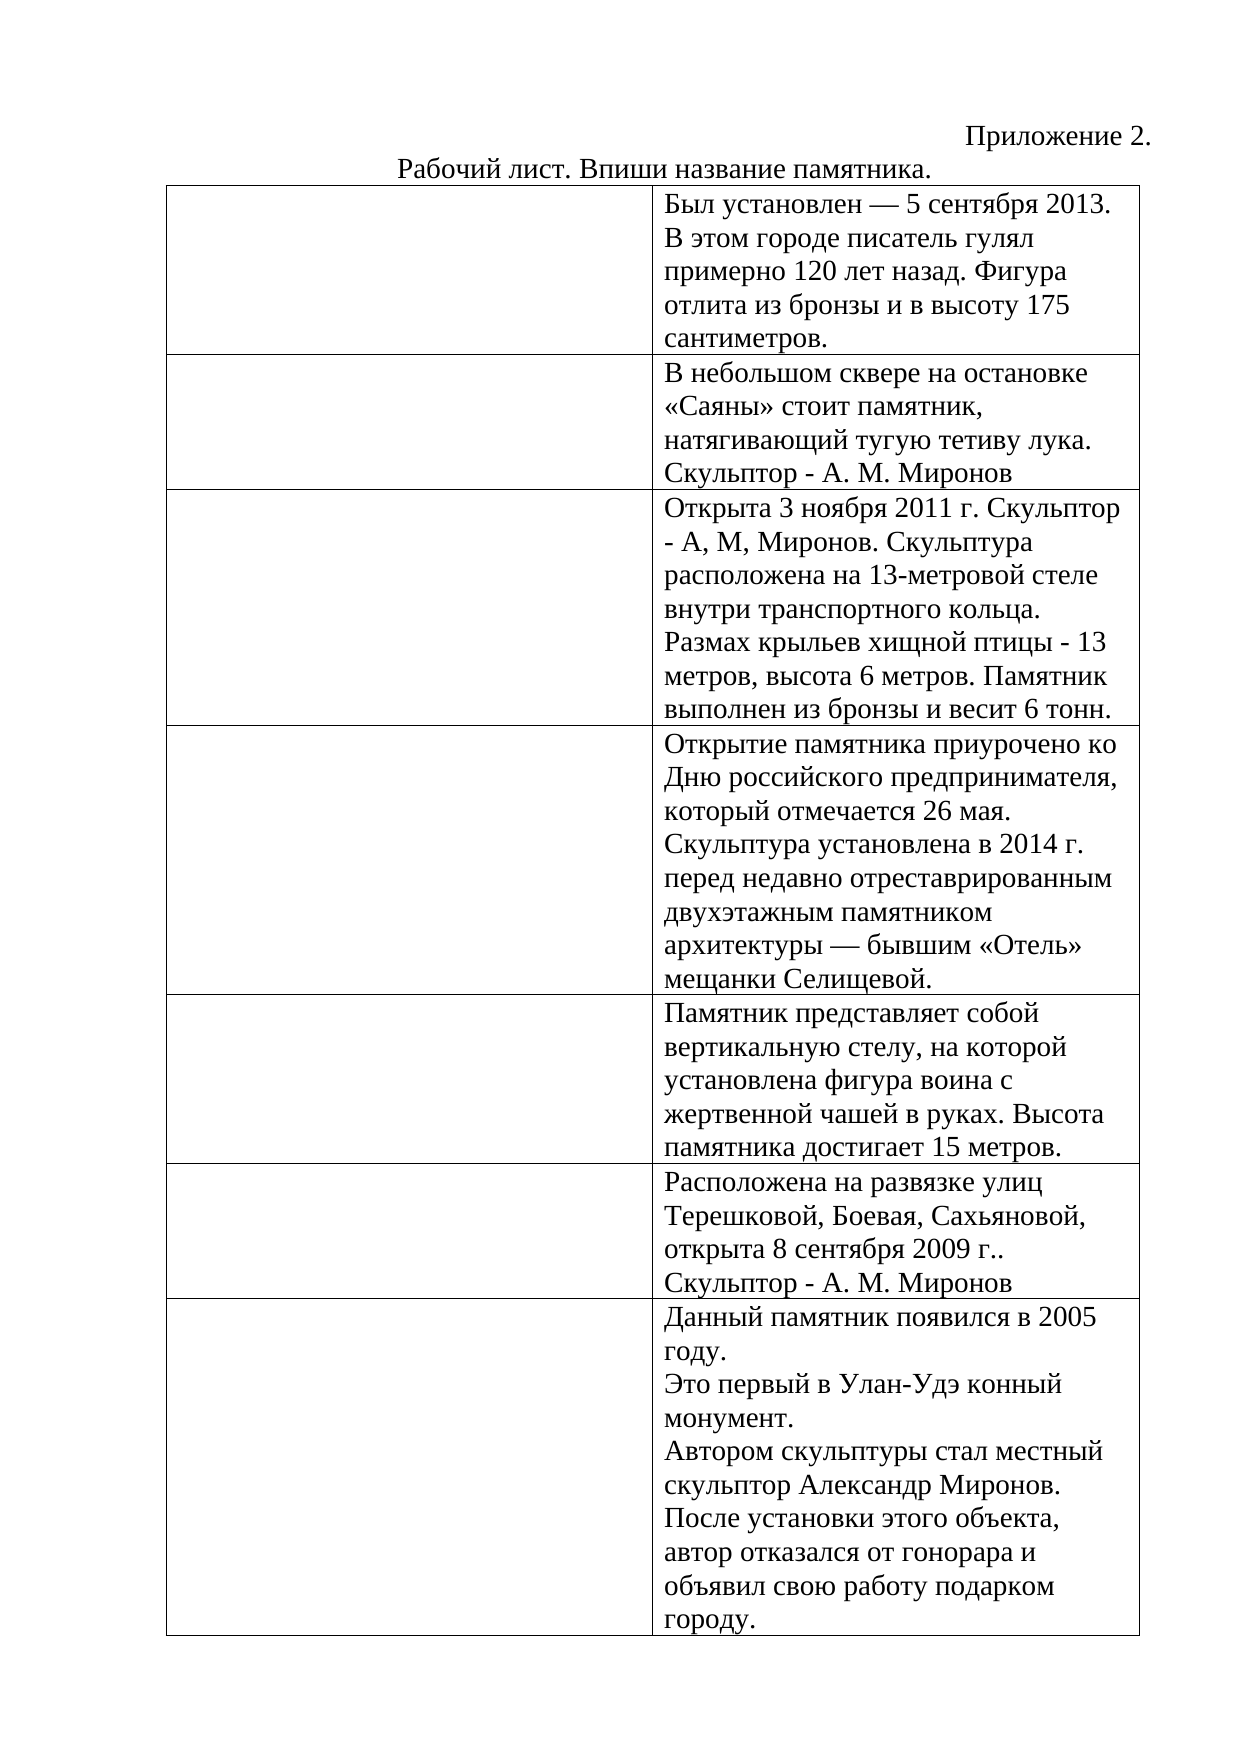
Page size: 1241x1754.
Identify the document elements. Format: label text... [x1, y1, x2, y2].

table_cell [167, 726, 652, 994]
table_cell Открытие памятника приурочено ко Дню российского предпринимателя, который отмечается 26 мая. Скульптура установлена в 2014 г. перед недавно отреставрированным двухэтажным памятником архитектуры — бывшим «Отель» мещанки Селищевой. [653, 726, 1139, 994]
table_cell [167, 1164, 652, 1298]
table_cell Памятник представляет собой вертикальную стелу, на которой установлена фигура воина с жертвенной чашей в руках. Высота памятника достигает 15 метров. [653, 995, 1139, 1163]
table_cell Расположена на развязке улиц Терешковой, Боевая, Сахьяновой, открыта 8 сентября 2009 г.. Скульптор - А. М. Миронов [653, 1164, 1139, 1298]
table_cell [167, 1299, 652, 1635]
text Приложение 2. [177, 118, 1152, 152]
table_cell [167, 995, 652, 1163]
table_cell Данный памятник появился в 2005 году. Это первый в Улан-Удэ конный монумент. Автором скульптуры стал местный скульптор Александр Миронов. После установки этого объекта, автор отказался от гонорара и объявил свою работу подарком городу. [653, 1299, 1139, 1635]
text Рабочий лист. Впиши название памятника. [177, 152, 1152, 185]
table_cell В небольшом сквере на остановке «Саяны» стоит памятник, натягивающий тугую тетиву лука. Скульптор - А. М. Миронов [653, 355, 1139, 489]
table_cell [167, 490, 652, 725]
table_cell [167, 355, 652, 489]
table_cell Открыта 3 ноября 2011 г. Скульптор - А, М, Миронов. Скульптура расположена на 13-метровой стеле внутри транспортного кольца. Размах крыльев хищной птицы - 13 метров, высота 6 метров. Памятник выполнен из бронзы и весит 6 тонн. [653, 490, 1139, 725]
table_header Был установлен — 5 сентября 2013. В этом городе писатель гулял примерно 120 лет назад. Фигура отлита из бронзы и в высоту 175 сантиметров. [653, 186, 1139, 354]
table_header [167, 186, 652, 354]
